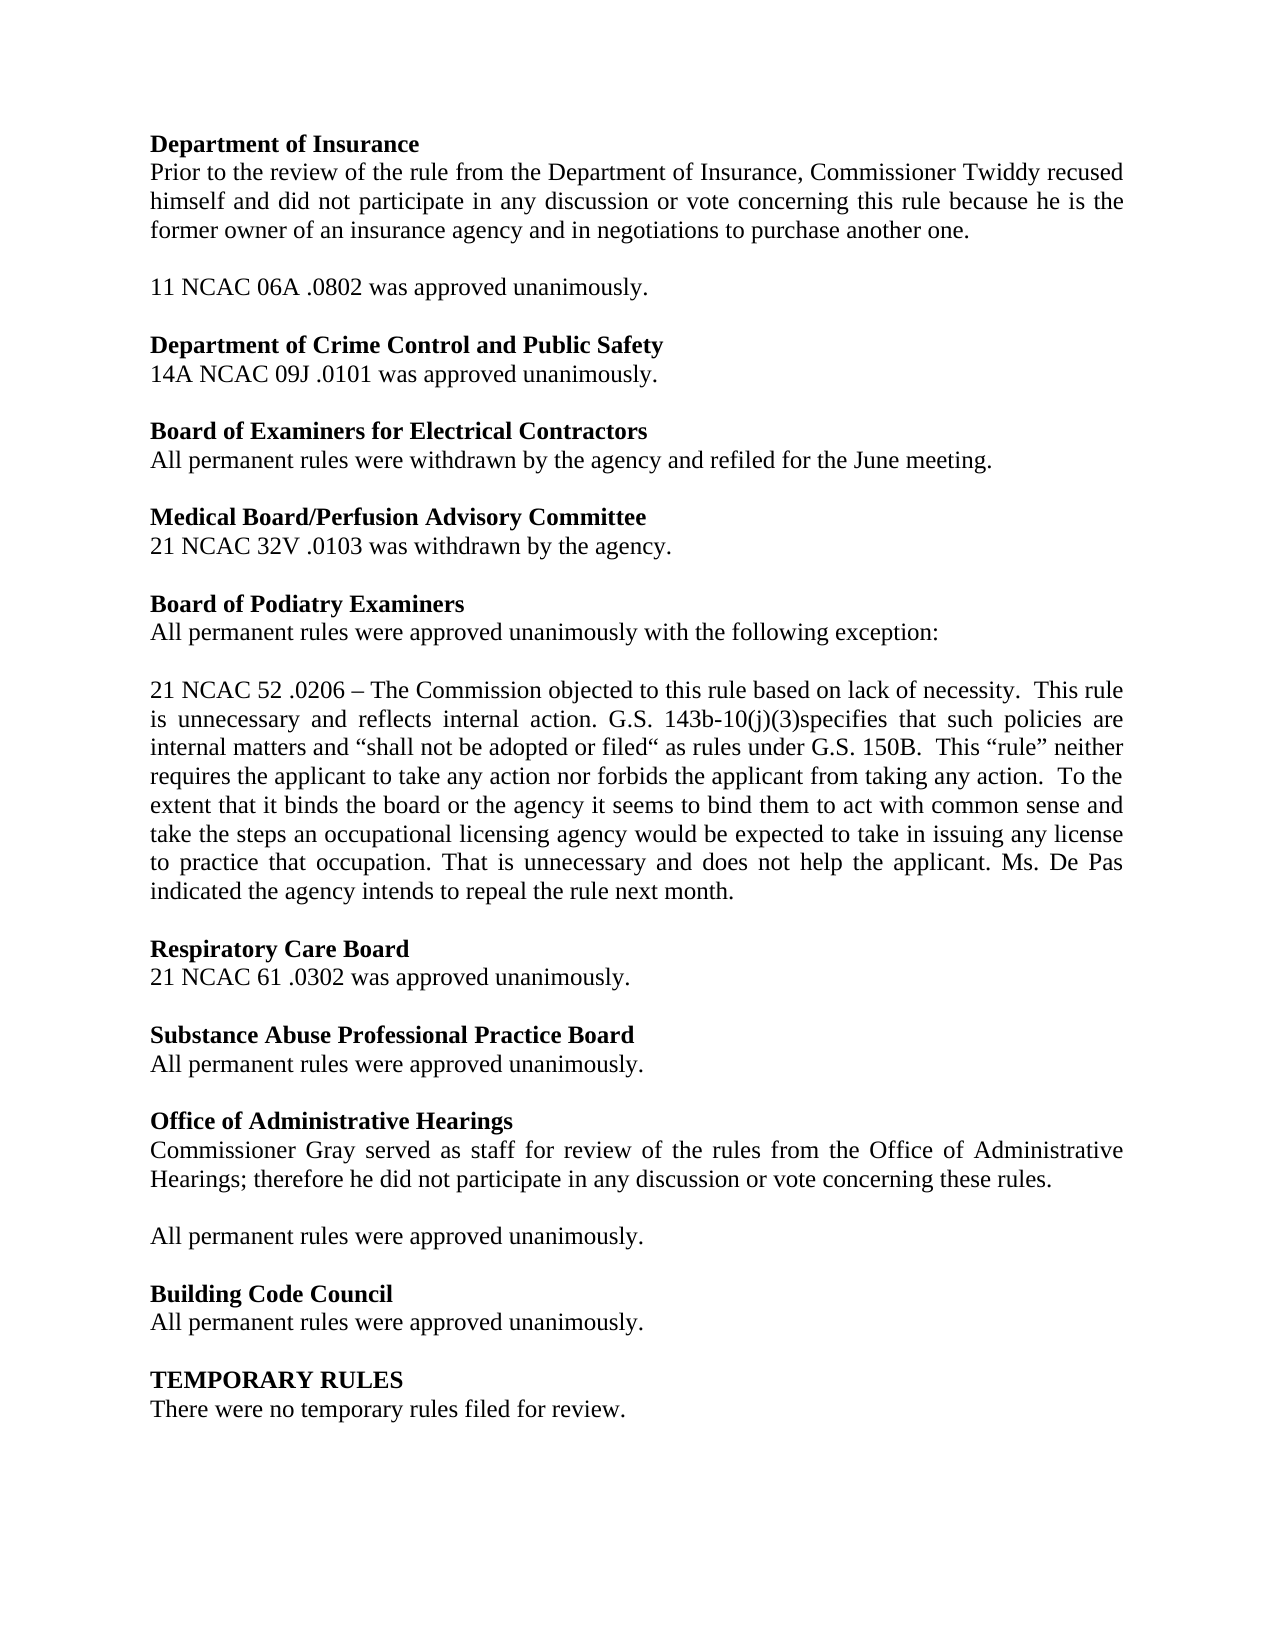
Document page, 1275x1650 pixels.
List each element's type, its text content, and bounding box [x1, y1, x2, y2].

text Department of Crime Control and Public Safety [150, 330, 1125, 359]
text Office of Administrative Hearings [150, 1106, 1125, 1135]
text All permanent rules were approved unanimously. [150, 1307, 1125, 1336]
text 21 NCAC 61 .0302 was approved unanimously. [150, 962, 1125, 991]
text 11 NCAC 06A .0802 was approved unanimously. [150, 272, 1125, 301]
text All permanent rules were approved unanimously with the following exception: [150, 617, 1125, 646]
text TEMPORARY RULES [150, 1365, 1125, 1394]
text All permanent rules were approved unanimously. [150, 1221, 1125, 1250]
text Commissioner Gray served as staff for review of the rules from the Office of Administrative Hearings; therefore he did not participate in any discussion or vote concerning these rules. [150, 1135, 1125, 1192]
text Board of Examiners for Electrical Contractors [150, 416, 1125, 445]
text 21 NCAC 32V .0103 was withdrawn by the agency. [150, 531, 1125, 560]
text 21 NCAC 52 .0206 – The Commission objected to this rule based on lack of necessity. This rule is unnecessary and reflects internal action. G.S. 143b-10(j)(3)specifies that such policies are internal matters and “shall not be adopted or filed“ as rules under G.S. 150B. This “rule” neither requires the applicant to take any action nor forbids the applicant from taking any action. To the extent that it binds the board or the agency it seems to bind them to act with common sense and take the steps an occupational licensing agency would be expected to take in issuing any license to practice that occupation. That is unnecessary and does not help the applicant. Ms. De Pas indicated the agency intends to repeal the rule next month. [150, 675, 1125, 905]
text Board of Podiatry Examiners [150, 589, 1125, 617]
text Respiratory Care Board [150, 934, 1125, 962]
text Substance Abuse Professional Practice Board [150, 1020, 1125, 1049]
text Department of Insurance [150, 129, 1125, 157]
text Building Code Council [150, 1279, 1125, 1307]
text All permanent rules were withdrawn by the agency and refiled for the June meeting. [150, 445, 1125, 474]
text Prior to the review of the rule from the Department of Insurance, Commissioner Twiddy recused himself and did not participate in any discussion or vote concerning this rule because he is the former owner of an insurance agency and in negotiations to purchase another one. [150, 157, 1125, 244]
text Medical Board/Perfusion Advisory Committee [150, 502, 1125, 531]
text All permanent rules were approved unanimously. [150, 1049, 1125, 1077]
text There were no temporary rules filed for review. [150, 1394, 1125, 1422]
text 14A NCAC 09J .0101 was approved unanimously. [150, 359, 1125, 387]
